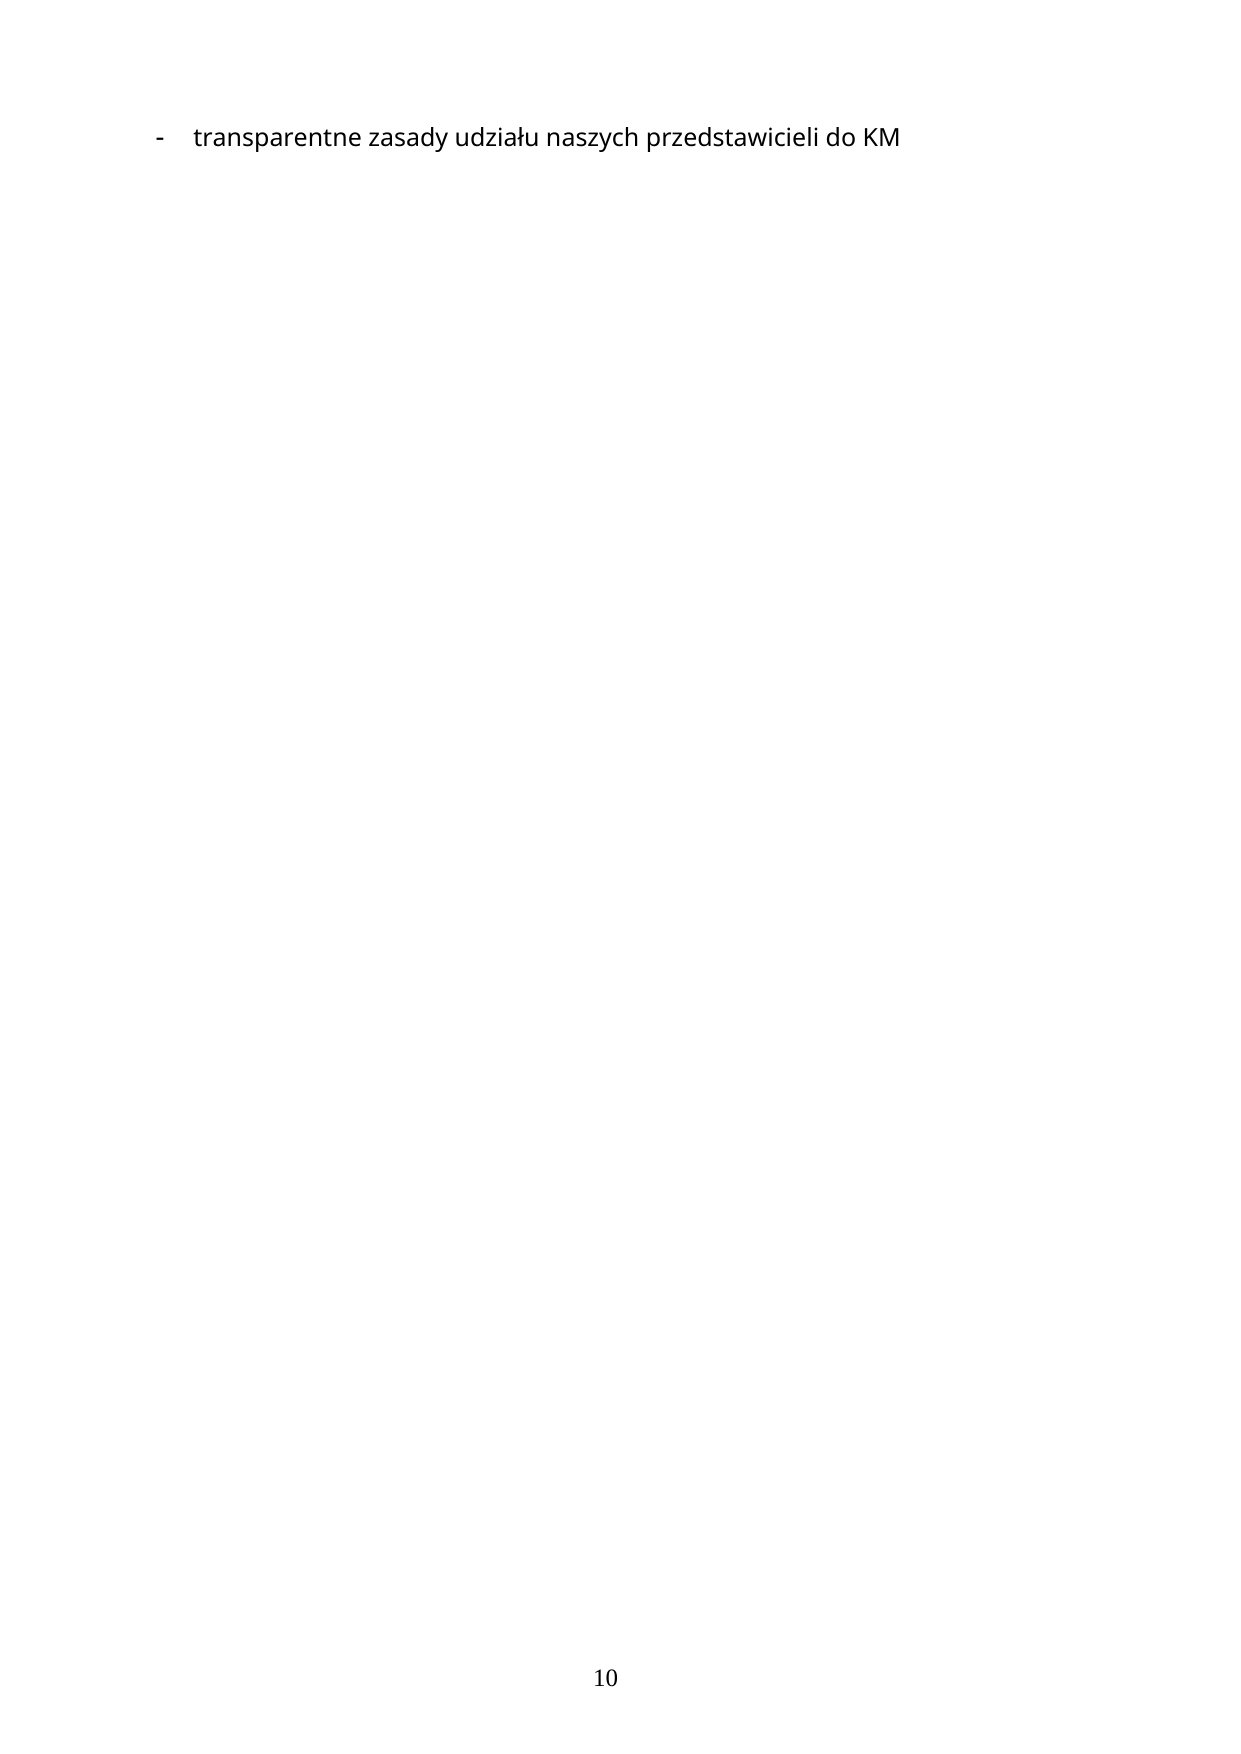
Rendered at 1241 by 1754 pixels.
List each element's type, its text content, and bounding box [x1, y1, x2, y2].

list transparentne zasady udziału naszych przedstawicieli do KM [156, 119, 1092, 153]
